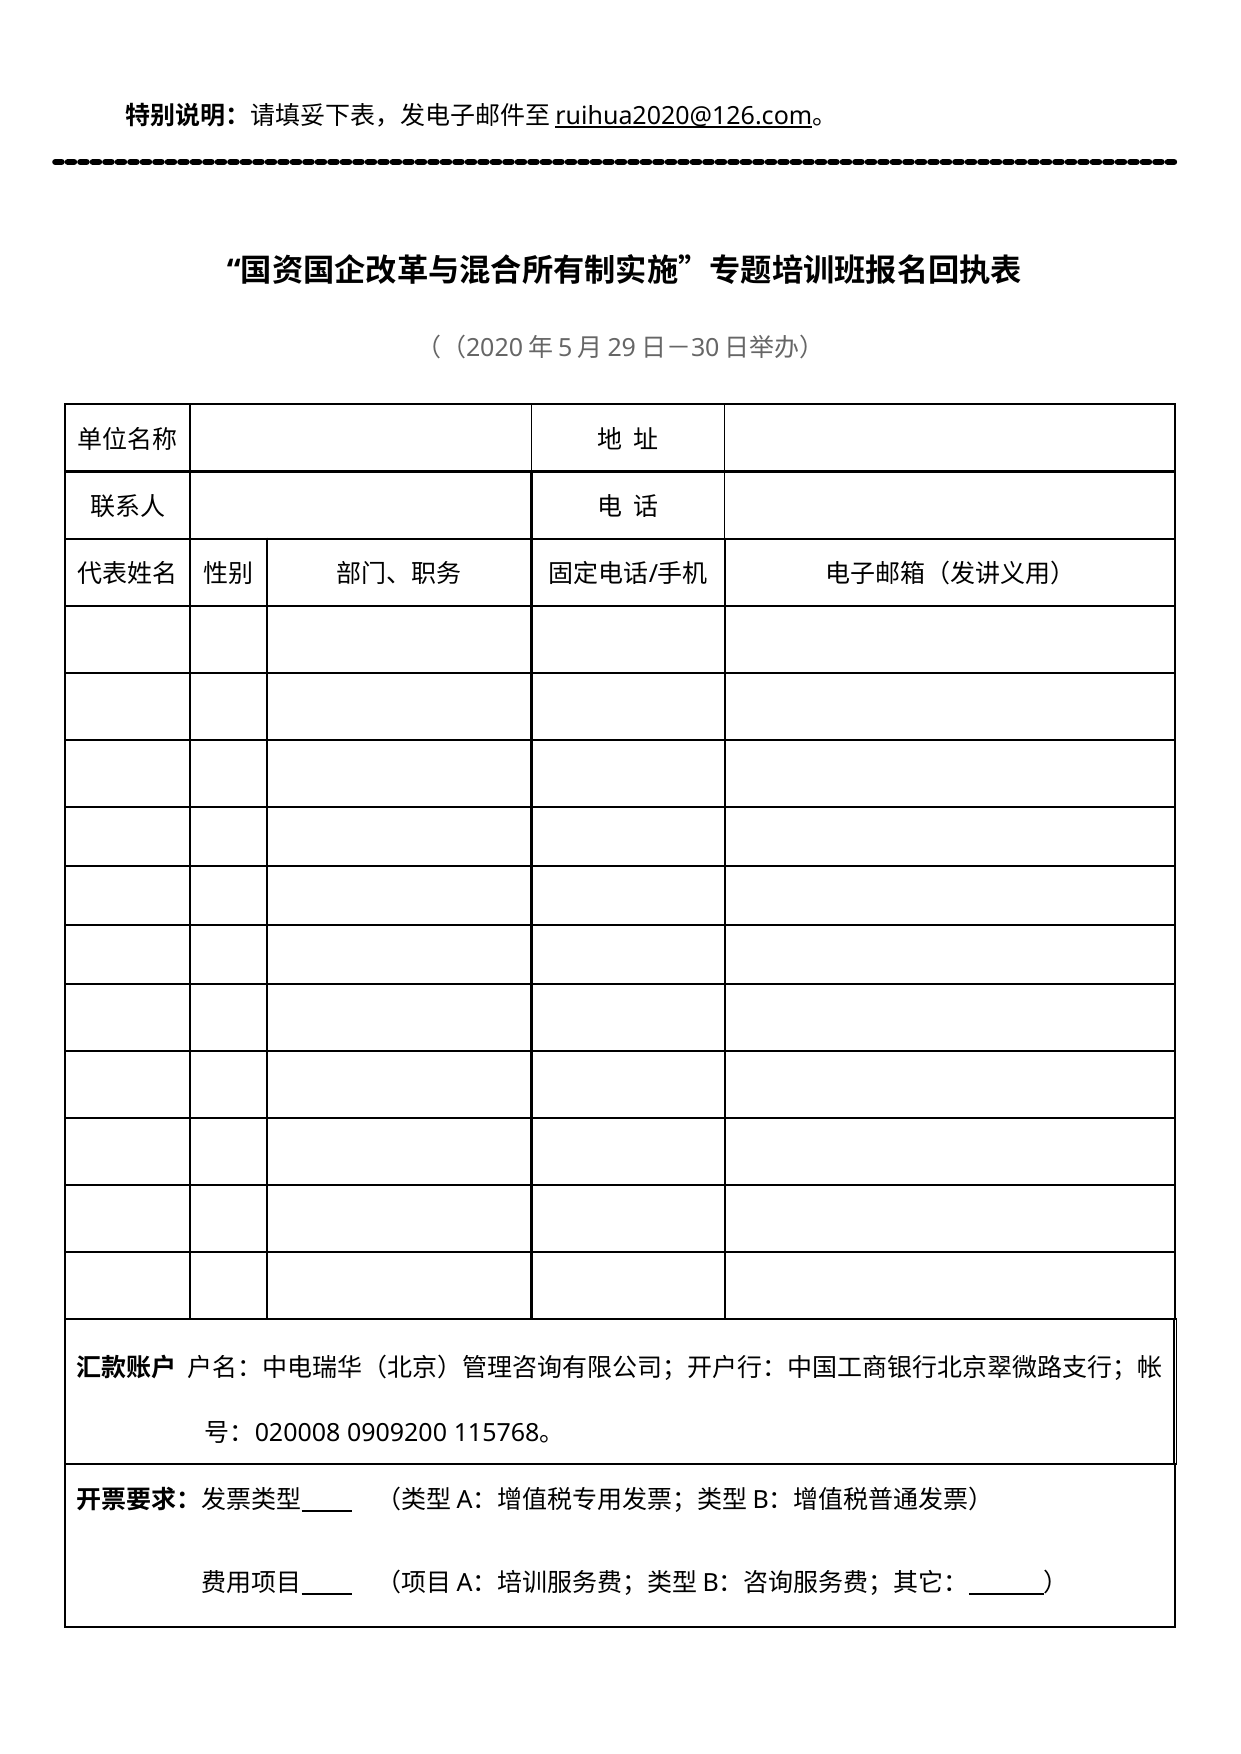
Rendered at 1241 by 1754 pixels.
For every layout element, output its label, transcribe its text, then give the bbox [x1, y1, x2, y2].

table_cell [268, 867, 530, 924]
table_cell [191, 1253, 266, 1318]
table_cell 汇款账户 户名：中电瑞华（北京）管理咨询有限公司；开户行：中国工商银行北京翠微路支行；帐号：020008 0909200 115768。 [66, 1320, 1173, 1463]
table_cell [191, 926, 266, 983]
table_cell 部门、职务 [268, 540, 530, 604]
table_cell [726, 1186, 1174, 1251]
table_cell [268, 1253, 530, 1318]
table_cell [66, 1253, 189, 1318]
table_cell [66, 985, 189, 1050]
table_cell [66, 1465, 1174, 1626]
table_cell [726, 1119, 1174, 1184]
text “国资国企改革与混合所有制实施”专题培训班报名回执表 [75, 236, 1165, 301]
text 特别说明：请填妥下表，发电子邮件至ruihua2020@126.com。 [75, 81, 1165, 146]
table_cell [191, 607, 266, 672]
table_cell [66, 1119, 189, 1184]
table_cell [191, 473, 530, 537]
table_cell [268, 607, 530, 672]
table_cell [191, 674, 266, 739]
table_cell [268, 985, 530, 1050]
table_cell 联系人 [66, 473, 189, 537]
table_cell [533, 607, 724, 672]
table_header [725, 405, 1174, 470]
table_cell 电子邮箱（发讲义用） [726, 540, 1174, 604]
table_cell 代表姓名 [66, 540, 189, 604]
table_cell [268, 1186, 530, 1251]
table_cell [66, 1186, 189, 1251]
table_cell [533, 985, 724, 1050]
table_header 单位名称 [66, 405, 189, 470]
table_cell [725, 473, 1174, 537]
table_cell [726, 607, 1174, 672]
table_cell [726, 808, 1174, 865]
table_cell 电 话 [533, 473, 724, 537]
table_cell [66, 607, 189, 672]
table_cell [533, 741, 724, 806]
table_cell [726, 674, 1174, 739]
table_cell [66, 674, 189, 739]
table_cell [191, 1186, 266, 1251]
table_cell [191, 1119, 266, 1184]
table_cell [191, 985, 266, 1050]
table_cell [533, 808, 724, 865]
table_cell [191, 808, 266, 865]
table_cell [268, 1052, 530, 1117]
table_cell [268, 808, 530, 865]
table_cell [66, 808, 189, 865]
table_cell [66, 741, 189, 806]
text （（2020年5月29日－30日举办） [75, 313, 1165, 378]
table_cell [66, 926, 189, 983]
table_cell [533, 1253, 724, 1318]
table_cell [533, 1119, 724, 1184]
table_cell 性别 [191, 540, 266, 604]
table_cell [726, 926, 1174, 983]
table_cell [533, 1186, 724, 1251]
table_cell [726, 985, 1174, 1050]
table_cell [533, 1052, 724, 1117]
table_cell [533, 674, 724, 739]
table_cell [726, 1253, 1174, 1318]
table_cell [726, 741, 1174, 806]
table_cell [268, 1119, 530, 1184]
table_cell [268, 674, 530, 739]
table_cell [726, 1052, 1174, 1117]
table_header [191, 405, 531, 470]
table_cell [533, 867, 724, 924]
table_header 地 址 [532, 405, 724, 470]
table_cell [66, 1052, 189, 1117]
table_cell [268, 926, 530, 983]
table_cell [191, 741, 266, 806]
table_cell [726, 867, 1174, 924]
table_cell [533, 926, 724, 983]
table_cell [191, 867, 266, 924]
table_cell [191, 1052, 266, 1117]
table_cell 固定电话/手机 [533, 540, 724, 604]
table_cell [66, 867, 189, 924]
table_cell [268, 741, 530, 806]
